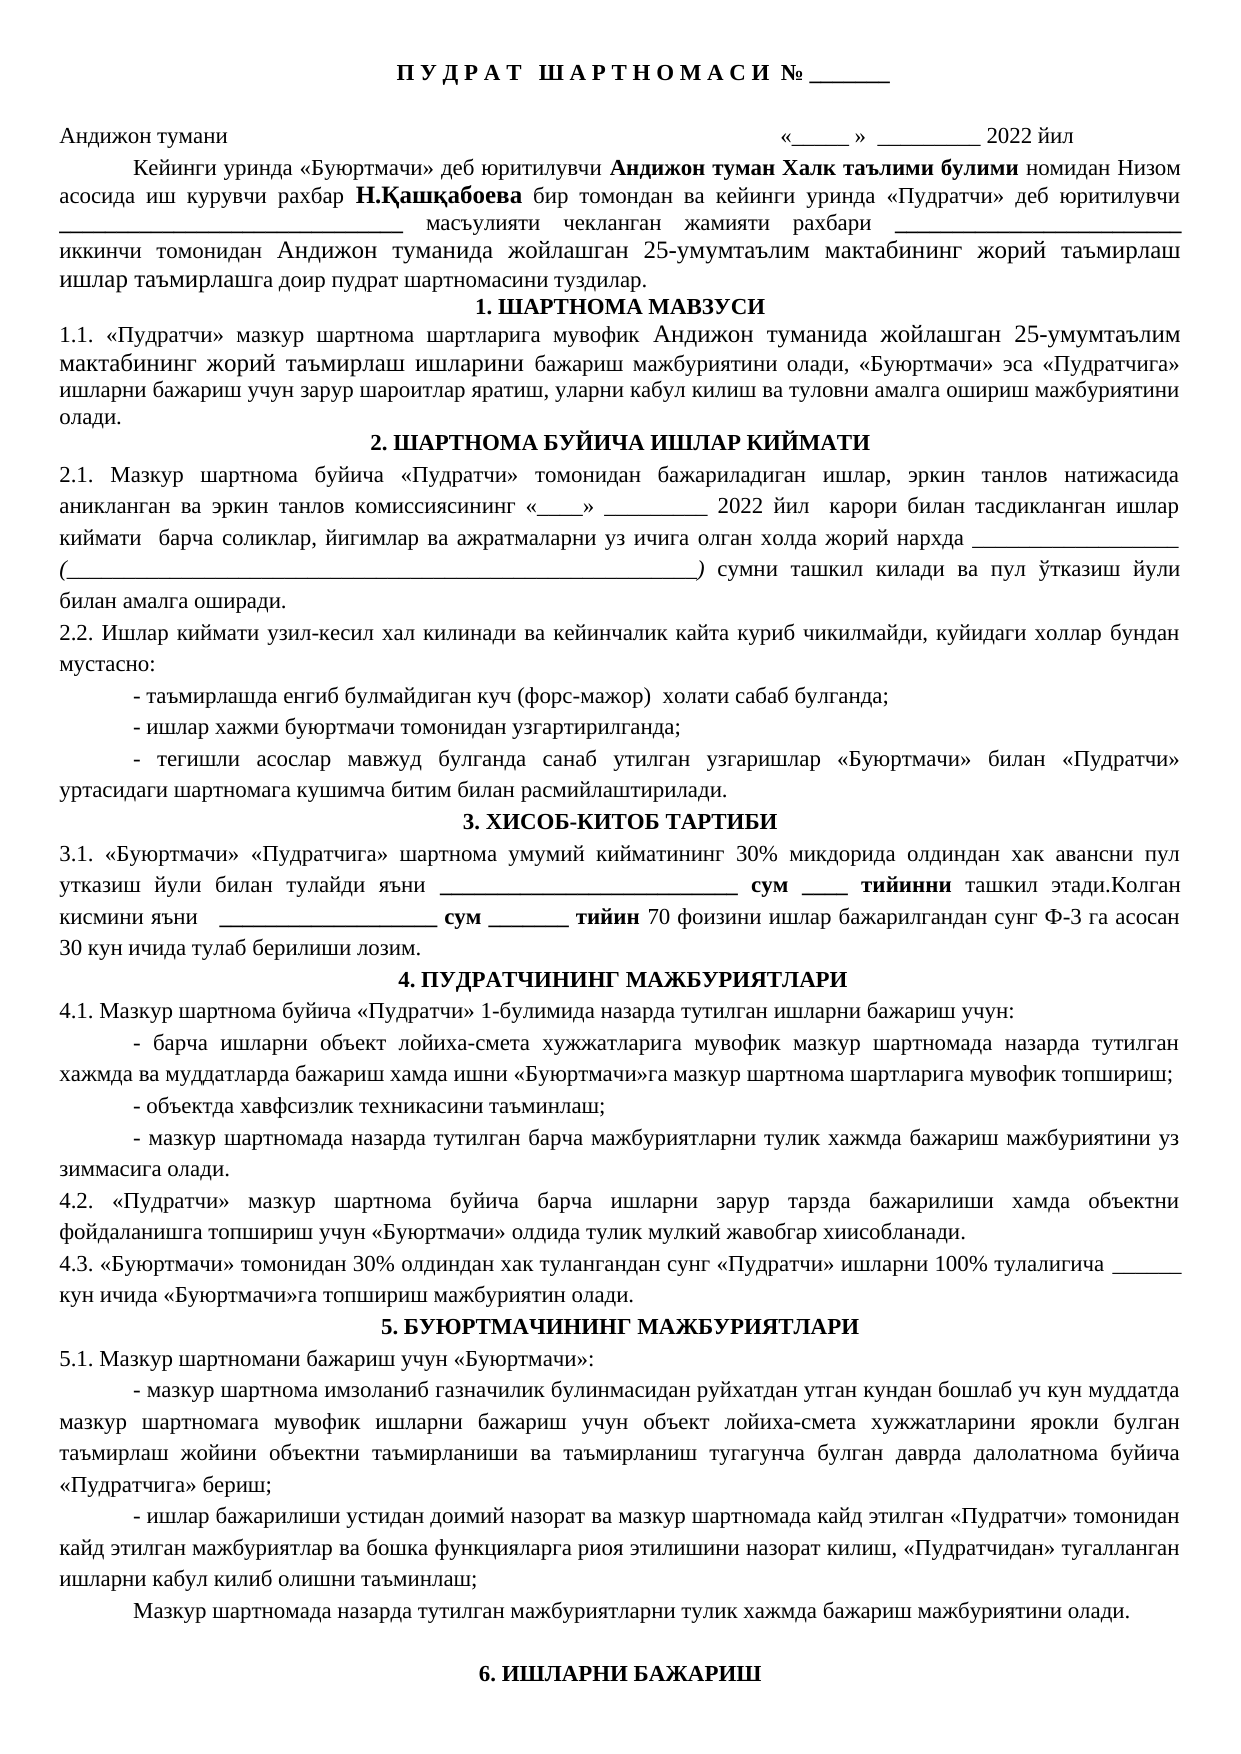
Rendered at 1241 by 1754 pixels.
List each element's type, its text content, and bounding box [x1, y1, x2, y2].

text - ишлар хажми буюртмачи томонидан узгартирилганда; [59, 713, 1181, 740]
text - мазкур шартнома имзоланиб газначилик булинмасидан руйхатдан утган кундан бошлаб уч кун муддатда мазкур шартномага мувофик ишларни бажариш учун объект лойиха-смета хужжатларини ярокли булган таъмирлаш жойини объектни таъмирланиши ва таъмирланиш тугагунча булган даврда далолатнома буйича «Пудратчига» бериш; [59, 1376, 1181, 1497]
text Андижон тумани «_____ » _________ 2022 йил [59, 122, 1181, 148]
text 6. ИШЛАРНИ БАЖАРИШ [59, 1660, 1181, 1687]
text - объектда хавфсизлик техникасини таъминлаш; [59, 1092, 1181, 1118]
text 5.1. Мазкур шартномани бажариш учун «Буюртмачи»: [59, 1344, 1181, 1371]
text 3.1. «Буюртмачи» «Пудратчига» шартнома умумий кийматининг 30% микдорида олдиндан хак авансни пул утказиш йули билан тулайди яъни __________________________ сум ____ тийинни ташкил этади.Колган кисмини яъни ___________________ сум _______ тийин 70 фоизини ишлар бажарилгандан сунг Ф- асосан 30 кун ичида тулаб берилиши лозим. [59, 839, 1181, 961]
text - барча ишларни объект лойиха-смета хужжатларига мувофик мазкур шартномада назарда тутилган хажмда ва муддатларда бажариш хамда ишни «Буюртмачи»га мазкур шартнома шартларига мувофик топшириш; [59, 1029, 1181, 1087]
text 2.2. Ишлар киймати узил-кесил хал килинади ва кейинчалик кайта куриб чикилмайди, куйидаги холлар бундан мустасно: [59, 619, 1181, 677]
text Мазкур шартномада назарда тутилган мажбуриятларни тулик хажмда бажариш мажбуриятини олади. [59, 1597, 1181, 1623]
text 2. ШАРТНОМА БУЙИЧА ИШЛАР КИЙМАТИ [59, 429, 1181, 456]
text П У Д Р А Т Ш А Р Т Н О М А С И № _______ [59, 59, 1181, 85]
text 5. БУЮРТМАЧИНИНГ МАЖБУРИЯТЛАРИ [59, 1313, 1181, 1339]
text 1. Шартнома мавзуси [59, 293, 1181, 319]
text - ишлар бажарилиши устидан доимий назорат ва мазкур шартномада кайд этилган «Пудратчи» томонидан кайд этилган мажбуриятлар ва бошка функцияларга риоя этилишини назорат килиш, «Пудратчидан» тугалланган ишларни кабул килиб олишни таъминлаш; [59, 1502, 1181, 1592]
text - тегишли асослар мавжуд булганда санаб утилган узгаришлар «Буюртмачи» билан «Пудратчи» уртасидаги шартномага кушимча битим билан расмийлаштирилади. [59, 745, 1181, 803]
text 2.1. Мазкур шартнома буйича «Пудратчи» томонидан бажариладиган ишлар, эркин танлов натижасида аникланган ва эркин танлов комиссиясининг «____» _________ 2022 йил карори билан тасдикланган ишлар киймати барча соликлар, йигимлар ва ажратмаларни уз ичига олган холда жорий нархда __________________ (_______________________________________________________) сумни ташкил килади ва пул ўтказиш йули билан амалга оширади. [59, 461, 1181, 613]
text - таъмирлашда енгиб булмайдиган куч (форс-мажор) холати сабаб булганда; [59, 682, 1181, 708]
text 4.3. «Буюртмачи» томонидан 30% олдиндан хак тулангандан сунг «Пудратчи» ишларни 100% тулалигича ______ кун ичида «Буюртмачи»га топшириш мажбуриятин олади. [59, 1250, 1181, 1308]
text 4.1. Мазкур шартнома буйича «Пудратчи» 1-булимида назарда тутилган ишларни бажариш учун: [59, 997, 1181, 1024]
text 1.1. «Пудратчи» мазкур шартнома шартларига мувофик Андижон туманида жойлашган 25-умумтаълим мактабининг жорий таъмирлаш ишларини бажариш мажбуриятини олади, «Буюртмачи» эса «Пудратчига» ишларни бажариш учун зарур шароитлар яратиш, уларни кабул килиш ва туловни амалга ошириш мажбуриятини олади. [59, 319, 1181, 429]
text 3. ХИСОБ-КИТОБ ТАРТИБИ [59, 808, 1181, 834]
text Кейинги уринда «Буюртмачи» деб юритилувчи Андижон туман Халк таълими булими номидан Низом асосида иш курувчи рахбар Н.Қашқабоева бир томондан ва кейинги уринда «Пудратчи» деб юритилувчи ______________________________ масъулияти чекланган жамияти рахбари _________________________ иккинчи томонидан Андижон туманида жойлашган 25-умумтаълим мактабининг жорий таъмирлаш ишлар таъмирлашга доир пудрат шартномасини туздилар. [59, 154, 1181, 293]
text 4.2. «Пудратчи» мазкур шартнома буйича барча ишларни зарур тарзда бажарилиши хамда объектни фойдаланишга топшириш учун «Буюртмачи» олдида тулик мулкий жавобгар хиисобланади. [59, 1187, 1181, 1245]
text - мазкур шартномада назарда тутилган барча мажбуриятларни тулик хажмда бажариш мажбуриятини уз зиммасига олади. [59, 1124, 1181, 1182]
text 4. ПУДРАТЧИНИНГ МАЖБУРИЯТЛАРИ [59, 966, 1181, 992]
